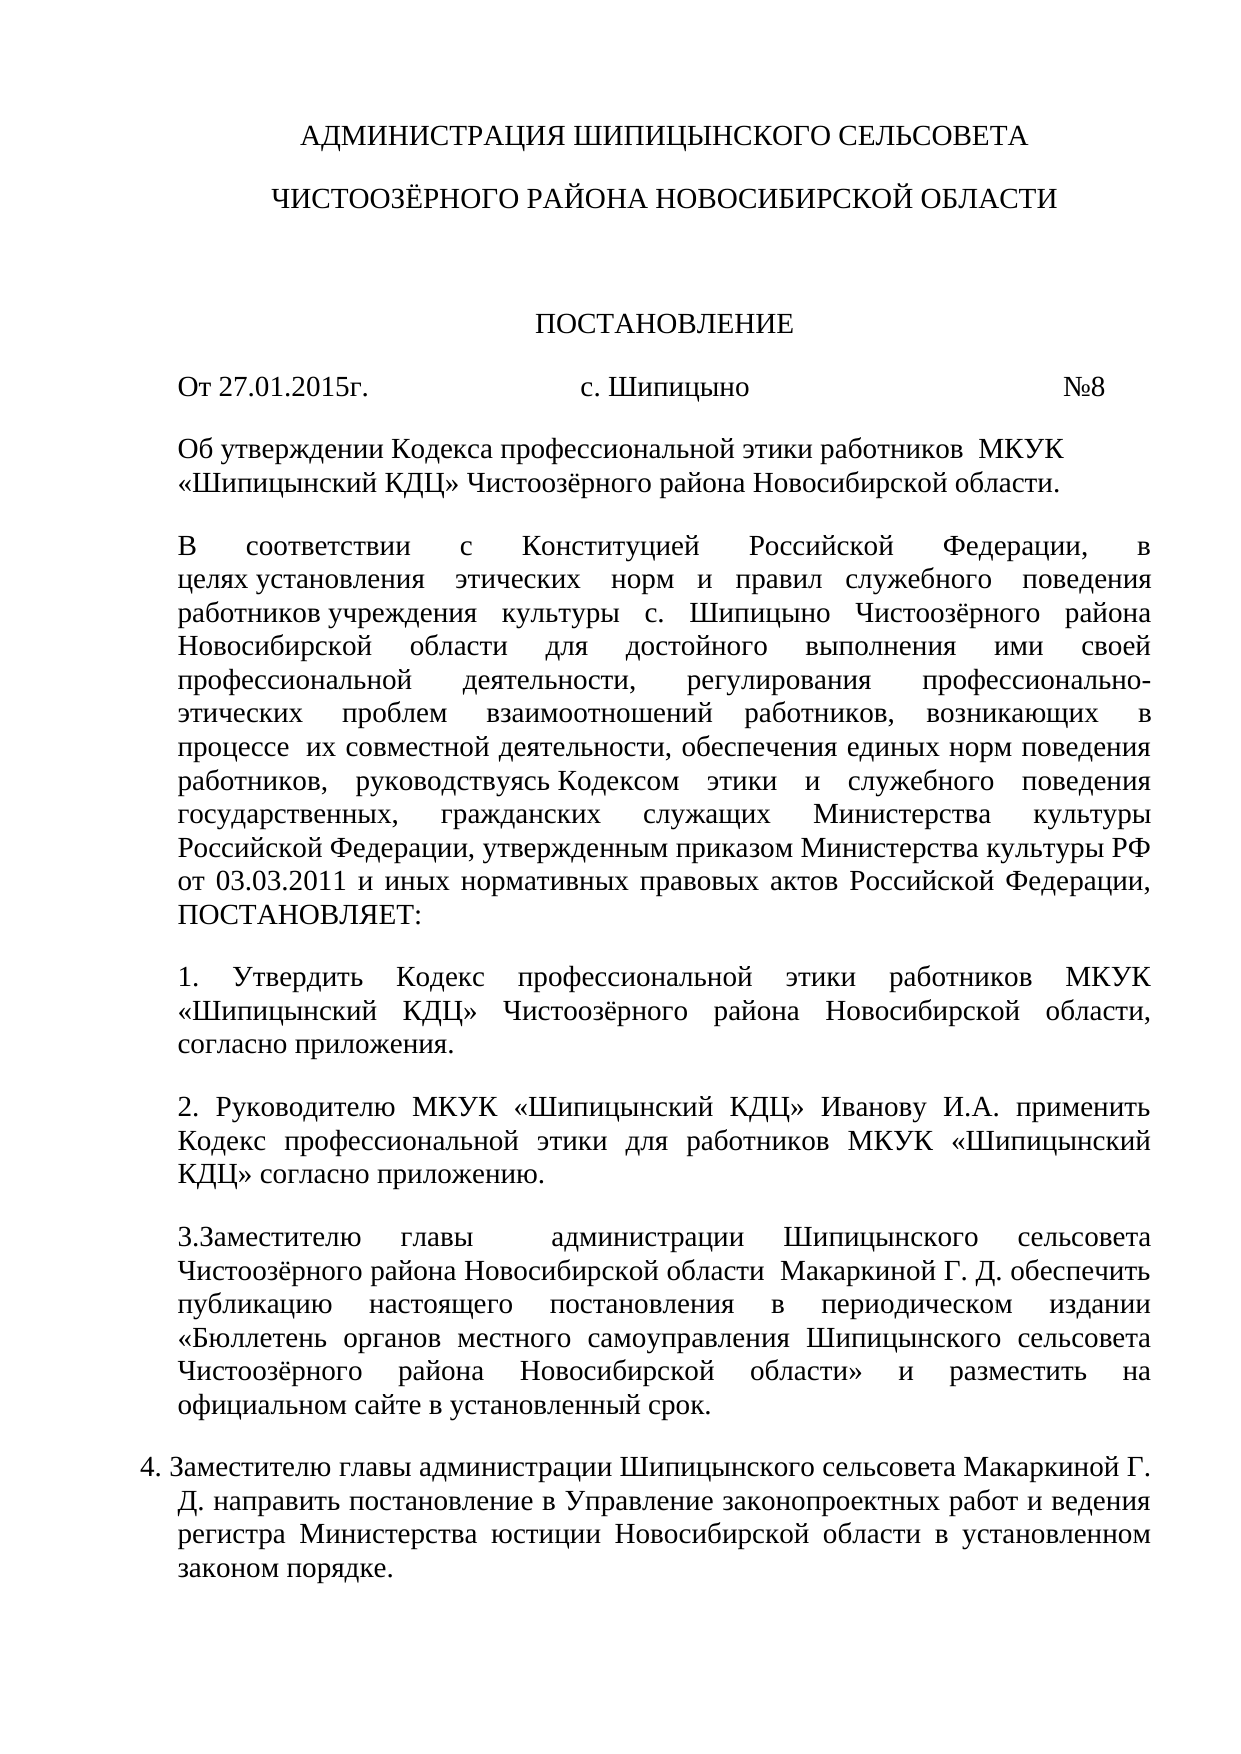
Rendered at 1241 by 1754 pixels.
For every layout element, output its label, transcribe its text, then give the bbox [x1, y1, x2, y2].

text ЧИСТООЗЁРНОГО РАЙОНА НОВОСИБИРСКОЙ ОБЛАСТИ [177, 181, 1152, 214]
text 2. Руководителю МКУК «Шипицынский КДЦ» Иванову И.А. применить Кодекс профессиональной этики для работников МКУК «Шипицынский КДЦ» согласно приложению. [177, 1089, 1152, 1190]
text 3.Заместителю главы администрации Шипицынского сельсовета Чистоозёрного района Новосибирской области Макаркиной Г. Д. обеспечить публикацию настоящего постановления в периодическом издании «Бюллетень органов местного самоуправления Шипицынского сельсовета Чистоозёрного района Новосибирской области» и разместить на официальном сайте в установленный срок. [177, 1219, 1152, 1420]
text АДМИНИСТРАЦИЯ ШИПИЦЫНСКОГО СЕЛЬСОВЕТА [177, 118, 1152, 152]
text 4. Заместителю главы администрации Шипицынского сельсовета Макаркиной Г. Д. направить постановление в Управление законопроектных работ и ведения регистра Министерства юстиции Новосибирской области в установленном законом порядке. [140, 1449, 1152, 1584]
text 1. Утвердить Кодекс профессиональной этики работников МКУК «Шипицынский КДЦ» Чистоозёрного района Новосибирской области, согласно приложения. [177, 959, 1152, 1060]
text Об утверждении Кодекса профессиональной этики работников МКУК «Шипицынский КДЦ» Чистоозёрного района Новосибирской области. [177, 432, 1152, 499]
text В соответствии с Конституцией Российской Федерации, в целях установления этических норм и правил служебного поведения работников учреждения культуры с. Шипицыно Чистоозёрного района Новосибирской области для достойного выполнения ими своей профессиональной деятельности, регулирования профессионально-этических проблем взаимоотношений работников, возникающих в процессе их совместной деятельности, обеспечения единых норм поведения работников, руководствуясь Кодексом этики и служебного поведения государственных, гражданских служащих Министерства культуры Российской Федерации, утвержденным приказом Министерства культуры РФ от 03.03.2011 и иных нормативных правовых актов Российской Федерации, ПОСТАНОВЛЯЕТ: [177, 528, 1152, 930]
text От 27.01.2015г. с. Шипицыно №8 [177, 369, 1152, 402]
text ПОСТАНОВЛЕНИЕ [177, 306, 1152, 340]
